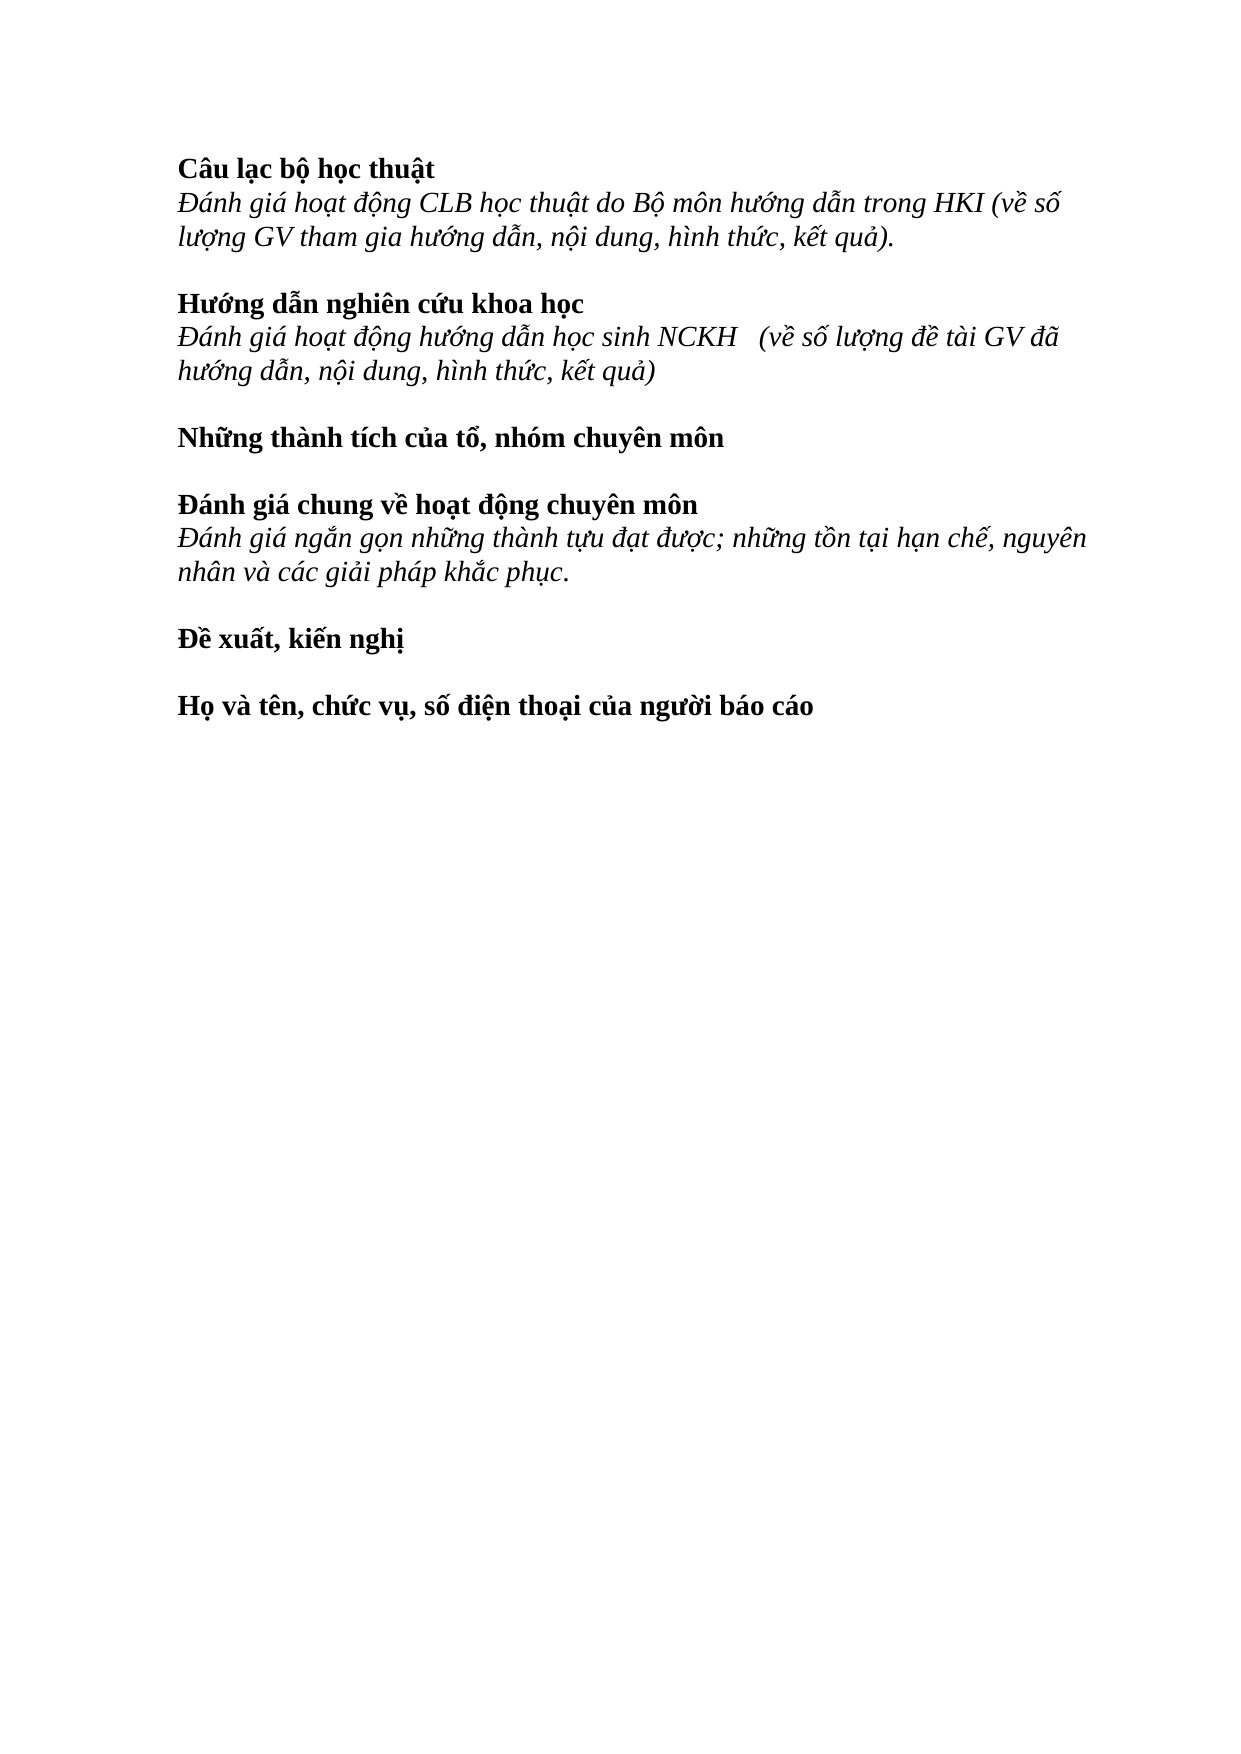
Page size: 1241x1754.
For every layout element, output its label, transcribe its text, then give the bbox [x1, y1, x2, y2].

text Đánh giá chung về hoạt động chuyên môn [177, 487, 1122, 521]
text Đánh giá ngắn gọn những thành tựu đạt được; những tồn tại hạn chế, nguyên nhân và các giải pháp khắc phục. [177, 521, 1122, 588]
text Họ và tên, chức vụ, số điện thoại của người báo cáo [177, 688, 1122, 722]
text Câu lạc bộ học thuật [177, 152, 1122, 185]
text Đánh giá hoạt động hướng dẫn học sinh NCKH (về số lượng đề tài GV đã hướng dẫn, nội dung, hình thức, kết quả) [177, 319, 1122, 386]
text Đánh giá hoạt động CLB học thuật do Bộ môn hướng dẫn trong HKI (về số lượng GV tham gia hướng dẫn, nội dung, hình thức, kết quả). [177, 185, 1122, 252]
text Những thành tích của tổ, nhóm chuyên môn [177, 420, 1122, 453]
text Đề xuất, kiến nghị [177, 621, 1122, 655]
text Hướng dẫn nghiên cứu khoa học [177, 286, 1122, 319]
